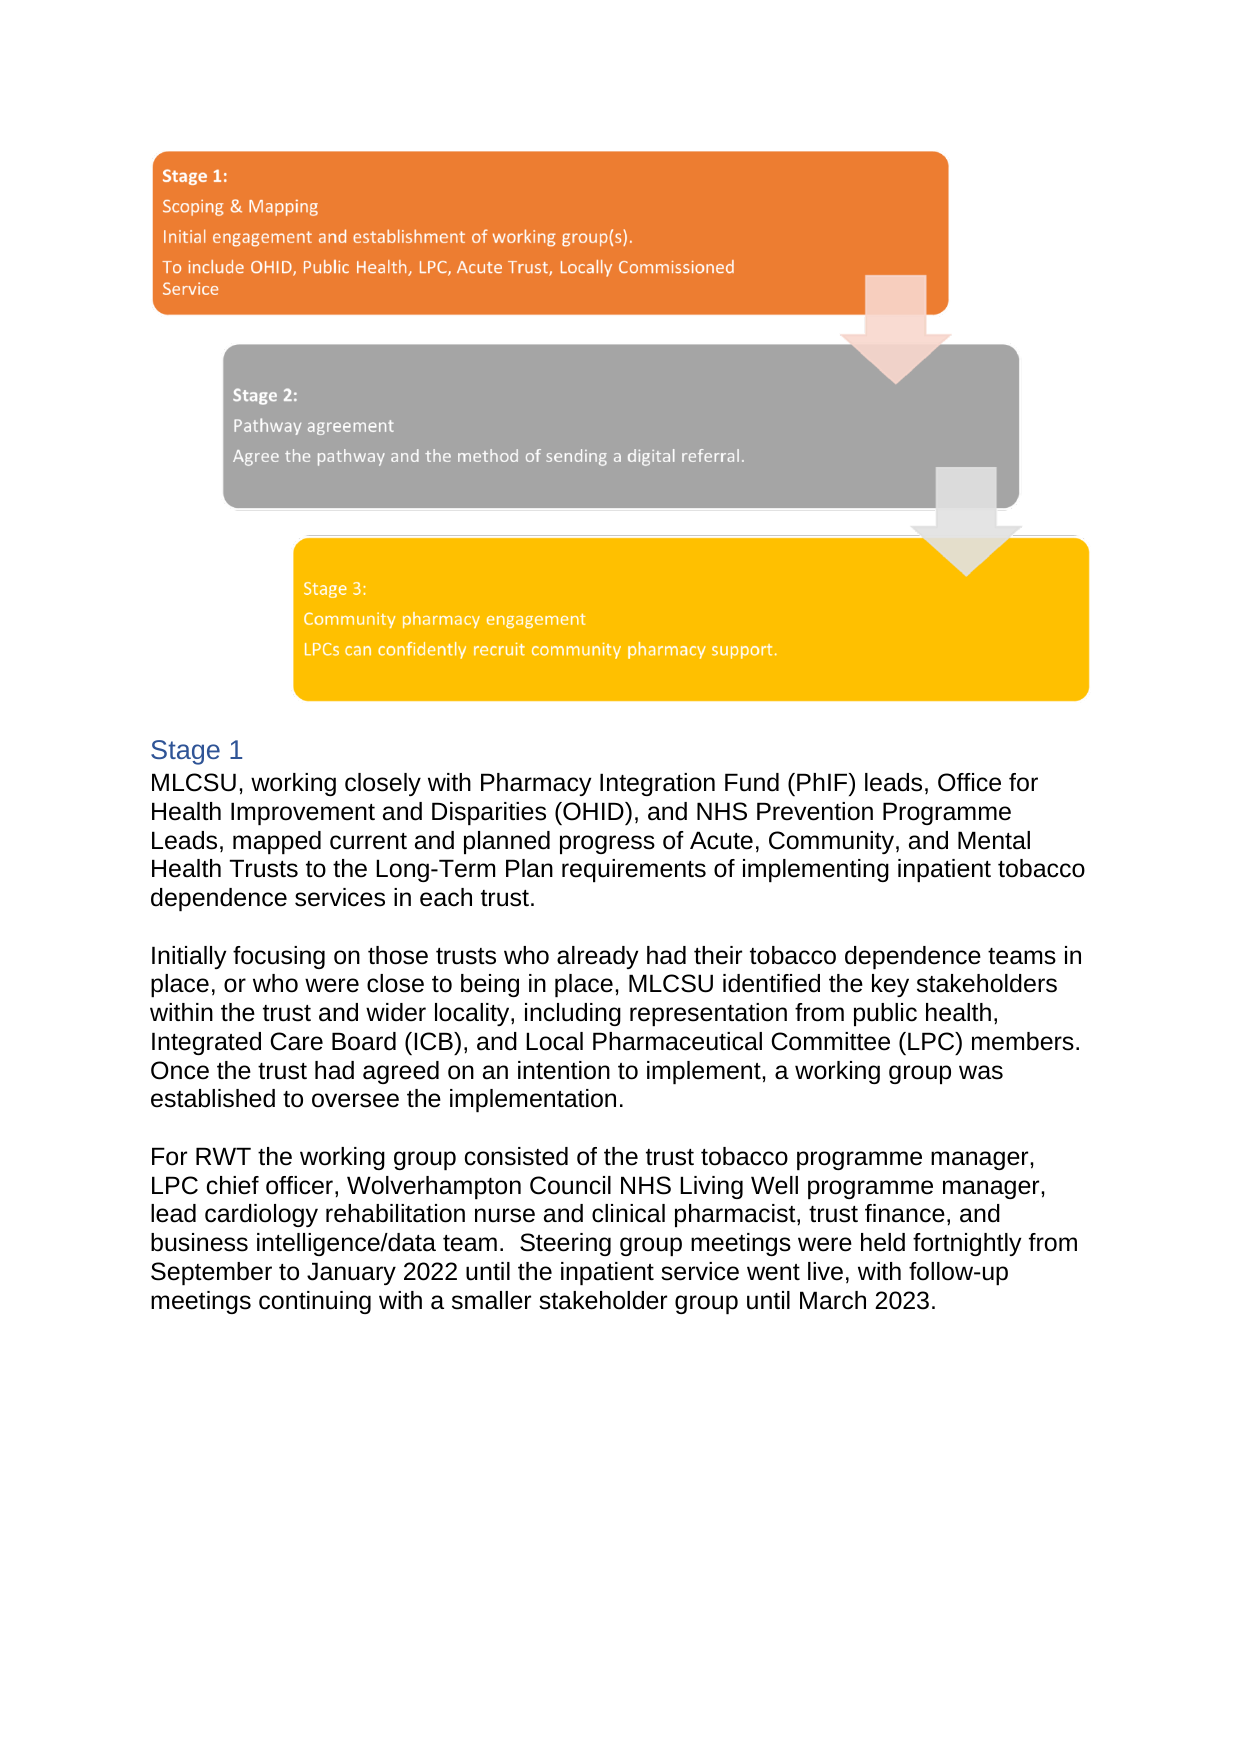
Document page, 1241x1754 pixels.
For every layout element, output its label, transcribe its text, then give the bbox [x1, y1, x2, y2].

text Initially focusing on those trusts who already had their tobacco dependence teams in place, or who were close to being in place, MLCSU identified the key stakeholders within the trust and wider locality, including representation from public health, Integrated Care Board (ICB), and Local Pharmaceutical Committee (LPC) members. Once the trust had agreed on an intention to implement, a working group was established to oversee the implementation. [150, 941, 1090, 1113]
subtitle Stage 1 [150, 734, 1090, 766]
picture [150, 150, 1091, 703]
text MLCSU, working closely with Pharmacy Integration Fund (PhIF) leads, Office for Health Improvement and Disparities (OHID), and NHS Prevention Programme Leads, mapped current and planned progress of Acute, Community, and Mental Health Trusts to the Long-Term Plan requirements of implementing inpatient tobacco dependence services in each trust. [150, 768, 1090, 912]
text For RWT the working group consisted of the trust tobacco programme manager, LPC chief officer, Wolverhampton Council NHS Living Well programme manager, lead cardiology rehabilitation nurse and clinical pharmacist, trust finance, and business intelligence/data team. Steering group meetings were held fortnightly from September to January 2022 until the inpatient service went live, with follow-up meetings continuing with a smaller stakeholder group until March 2023. [150, 1142, 1090, 1314]
